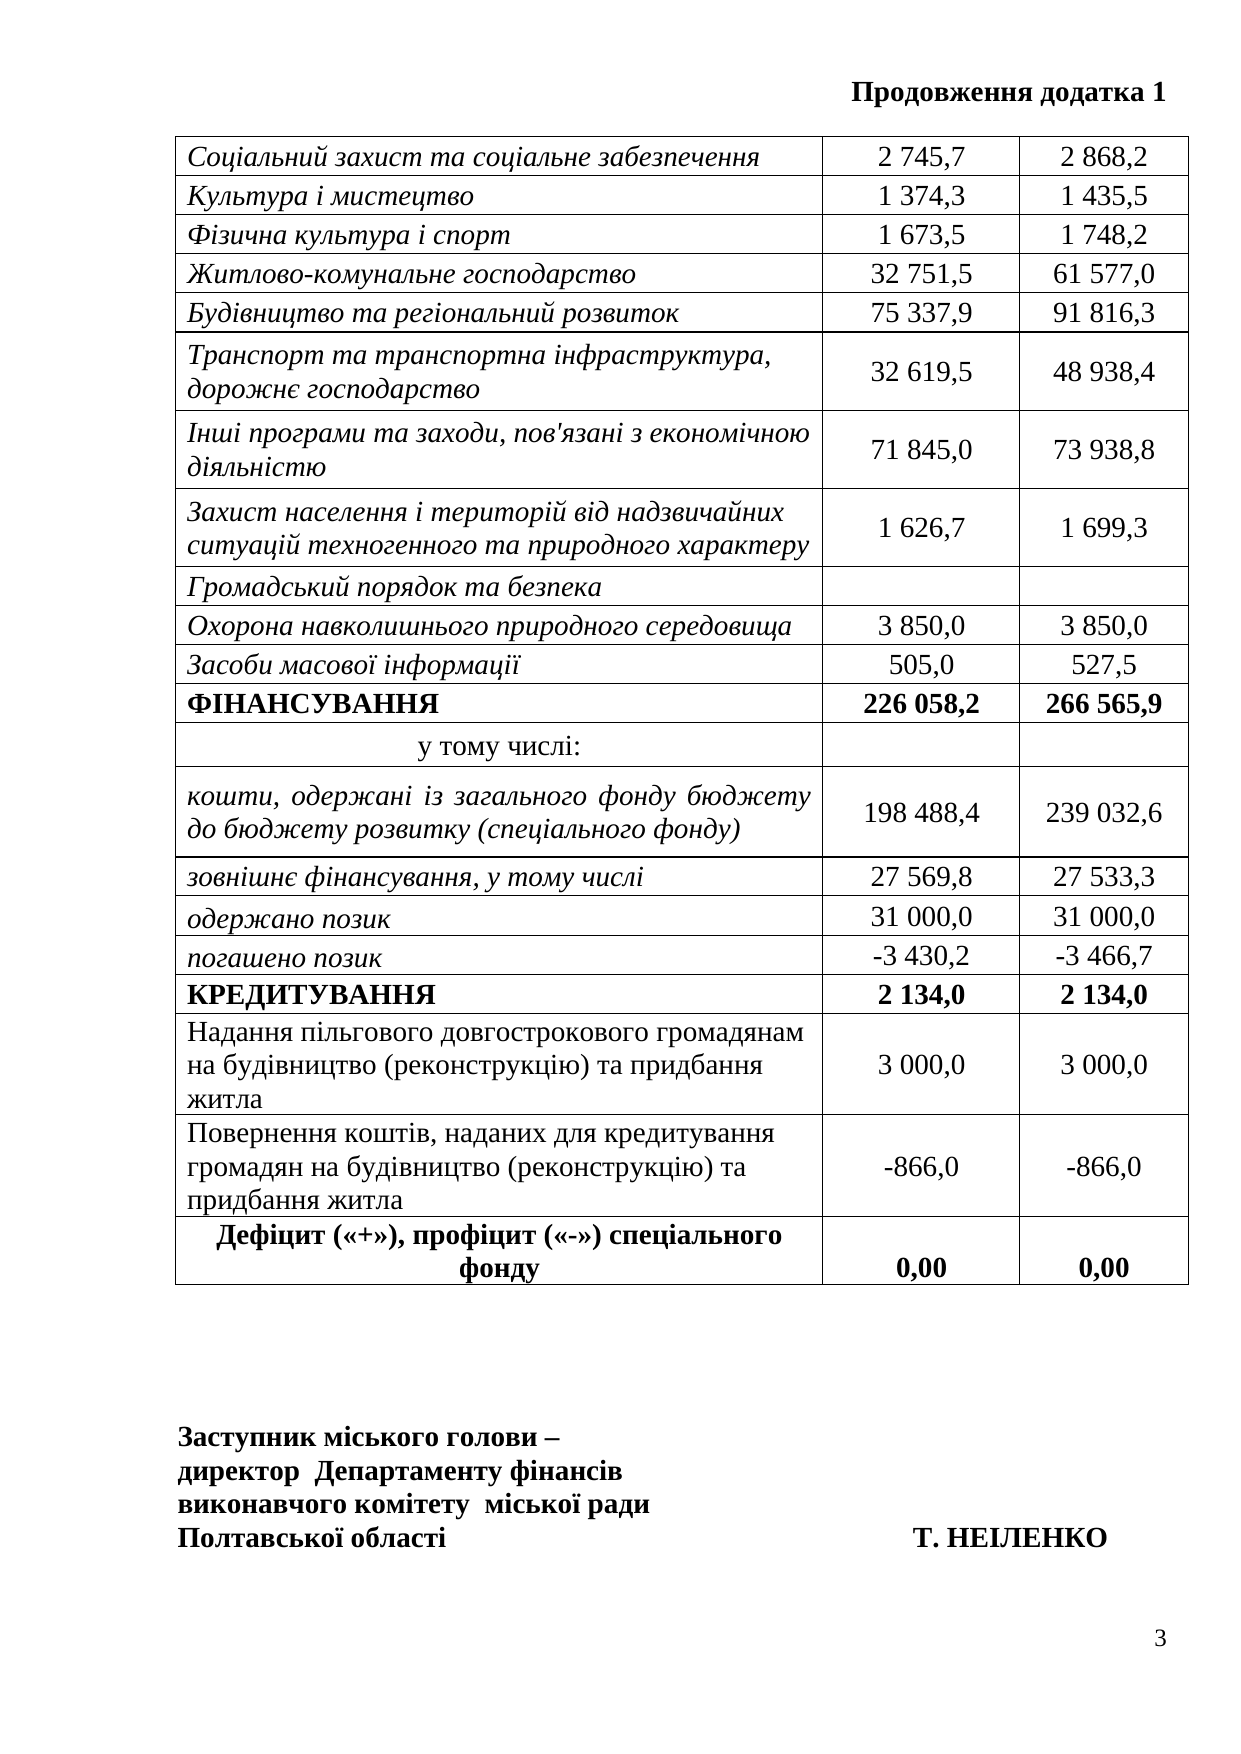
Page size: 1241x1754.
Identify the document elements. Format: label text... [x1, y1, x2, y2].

table_cell 1 699,3 [1020, 489, 1188, 566]
text Полтавської області Т. НЕІЛЕНКО [177, 1520, 1167, 1553]
table_cell зовнішнє фінансування, у тому числі [176, 858, 822, 895]
table_cell 31 000,0 [823, 896, 1019, 934]
table_cell Інші програми та заходи, пов'язані з економічною діяльністю [176, 411, 822, 488]
table_cell 32 619,5 [823, 333, 1019, 409]
table_cell 71 845,0 [823, 411, 1019, 488]
table_cell -866,0 [1020, 1115, 1188, 1216]
table_cell 61 577,0 [1020, 254, 1188, 292]
table_cell Соціальний захист та соціальне забезпечення [176, 137, 822, 175]
table_cell у тому числі: [176, 723, 822, 766]
table_cell погашено позик [176, 936, 822, 973]
table_cell 2 745,7 [823, 137, 1019, 175]
text директор Департаменту фінансів [177, 1453, 1167, 1486]
table_cell [823, 723, 1019, 766]
table_cell 3 850,0 [823, 606, 1019, 644]
table_cell -3 466,7 [1020, 936, 1188, 973]
table_cell Культура і мистецтво [176, 176, 822, 214]
table_cell 2 134,0 [823, 975, 1019, 1013]
table_cell Дефіцит («+»), профіцит («-») спеціального фонду [176, 1217, 822, 1284]
table_cell Будівництво та регіональний розвиток [176, 293, 822, 331]
table_cell 31 000,0 [1020, 896, 1188, 934]
table_cell 1 673,5 [823, 215, 1019, 253]
table_cell [823, 567, 1019, 605]
table_cell 0,00 [823, 1217, 1019, 1284]
table_cell -3 430,2 [823, 936, 1019, 973]
table_cell Повернення коштів, наданих для кредитування громадян на будівництво (реконструкцію) та придбання житла [176, 1115, 822, 1216]
table_cell 0,00 [1020, 1217, 1188, 1284]
text Заступник міського голови – [177, 1419, 1167, 1453]
table_cell 266 565,9 [1020, 684, 1188, 722]
table_cell 527,5 [1020, 645, 1188, 683]
table_cell ФІНАНСУВАННЯ [176, 684, 822, 722]
table_cell Фізична культура і спорт [176, 215, 822, 253]
table_cell [1020, 567, 1188, 605]
table_cell 1 435,5 [1020, 176, 1188, 214]
table_cell Засоби масової інформації [176, 645, 822, 683]
table_cell 3 850,0 [1020, 606, 1188, 644]
table_cell Надання пільгового довгострокового громадянам на будівництво (реконструкцію) та придбання житла [176, 1014, 822, 1114]
table_cell одержано позик [176, 896, 822, 934]
table_cell 2 868,2 [1020, 137, 1188, 175]
table_cell Житлово-комунальне господарство [176, 254, 822, 292]
table_cell 73 938,8 [1020, 411, 1188, 488]
table_cell Громадський порядок та безпека [176, 567, 822, 605]
text виконавчого комітету міської ради [177, 1486, 1167, 1520]
table_cell Охорона навколишнього природного середовища [176, 606, 822, 644]
table_cell 198 488,4 [823, 767, 1019, 856]
table_cell 505,0 [823, 645, 1019, 683]
table_cell кошти, одержані із загального фонду бюджету до бюджету розвитку (спеціального фонду) [176, 767, 822, 856]
table_cell 1 626,7 [823, 489, 1019, 566]
table_cell Захист населення і територій від надзвичайних ситуацій техногенного та природного характеру [176, 489, 822, 566]
table_cell Транспорт та транспортна інфраструктура, дорожнє господарство [176, 333, 822, 409]
table_cell КРЕДИТУВАННЯ [176, 975, 822, 1013]
table_cell 75 337,9 [823, 293, 1019, 331]
table_cell 3 000,0 [1020, 1014, 1188, 1114]
table_cell -866,0 [823, 1115, 1019, 1216]
table_cell 239 032,6 [1020, 767, 1188, 856]
table_cell 1 374,3 [823, 176, 1019, 214]
table_cell 48 938,4 [1020, 333, 1188, 409]
table_cell [1020, 723, 1188, 766]
table_cell 1 748,2 [1020, 215, 1188, 253]
table_cell 27 533,3 [1020, 858, 1188, 895]
table_cell 32 751,5 [823, 254, 1019, 292]
table_cell 226 058,2 [823, 684, 1019, 722]
table_cell 27 569,8 [823, 858, 1019, 895]
table_cell 91 816,3 [1020, 293, 1188, 331]
table_cell 3 000,0 [823, 1014, 1019, 1114]
table_cell 2 134,0 [1020, 975, 1188, 1013]
